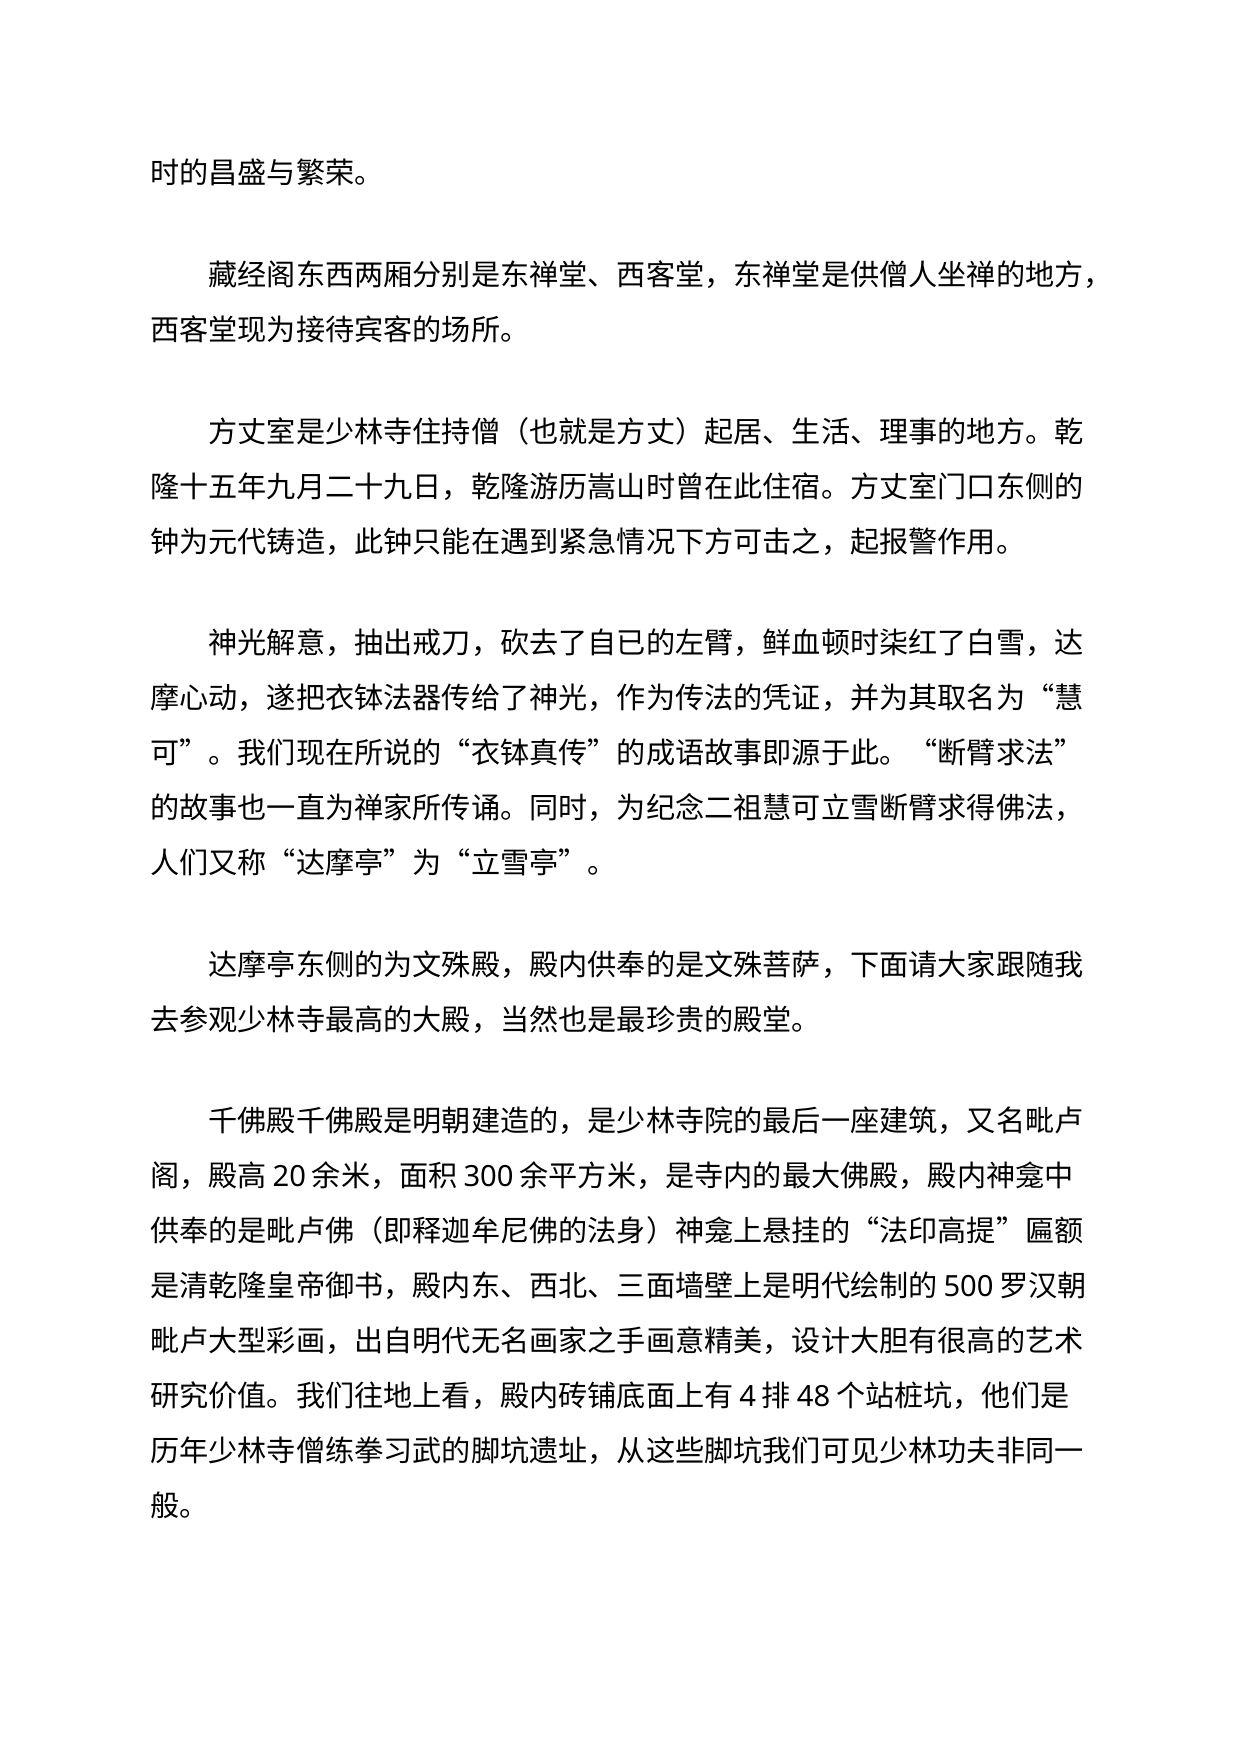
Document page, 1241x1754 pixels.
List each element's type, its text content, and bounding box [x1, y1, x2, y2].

text 藏经阁东西两厢分别是东禅堂、西客堂，东禅堂是供僧人坐禅的地方，西客堂现为接待宾客的场所。 [150, 252, 1090, 349]
text 千佛殿千佛殿是明朝建造的，是少林寺院的最后一座建筑，又名毗卢阁，殿高20余米，面积300余平方米，是寺内的最大佛殿，殿内神龛中供奉的是毗卢佛（即释迦牟尼佛的法身）神龛上悬挂的“法印高提”匾额是清乾隆皇帝御书，殿内东、西北、三面墙壁上是明代绘制的500罗汉朝毗卢大型彩画，出自明代无名画家之手画意精美，设计大胆有很高的艺术研究价值。我们往地上看，殿内砖铺底面上有4排48个站桩坑，他们是历年少林寺僧练拳习武的脚坑遗址，从这些脚坑我们可见少林功夫非同一般。 [150, 1098, 1090, 1525]
text 方丈室是少林寺住持僧（也就是方丈）起居、生活、理事的地方。乾隆十五年九月二十九日，乾隆游历嵩山时曾在此住宿。方丈室门口东侧的钟为元代铸造，此钟只能在遇到紧急情况下方可击之，起报警作用。 [150, 408, 1090, 561]
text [150, 150, 1090, 192]
text 神光解意，抽出戒刀，砍去了自已的左臂，鲜血顿时柒红了白雪，达摩心动，遂把衣钵法器传给了神光，作为传法的凭证，并为其取名为“慧可”。我们现在所说的“衣钵真传”的成语故事即源于此。“断臂求法”的故事也一直为禅家所传诵。同时，为纪念二祖慧可立雪断臂求得佛法，人们又称“达摩亭”为“立雪亭”。 [150, 620, 1090, 882]
text 达摩亭东侧的为文殊殿，殿内供奉的是文殊菩萨，下面请大家跟随我去参观少林寺最高的大殿，当然也是最珍贵的殿堂。 [150, 941, 1090, 1038]
